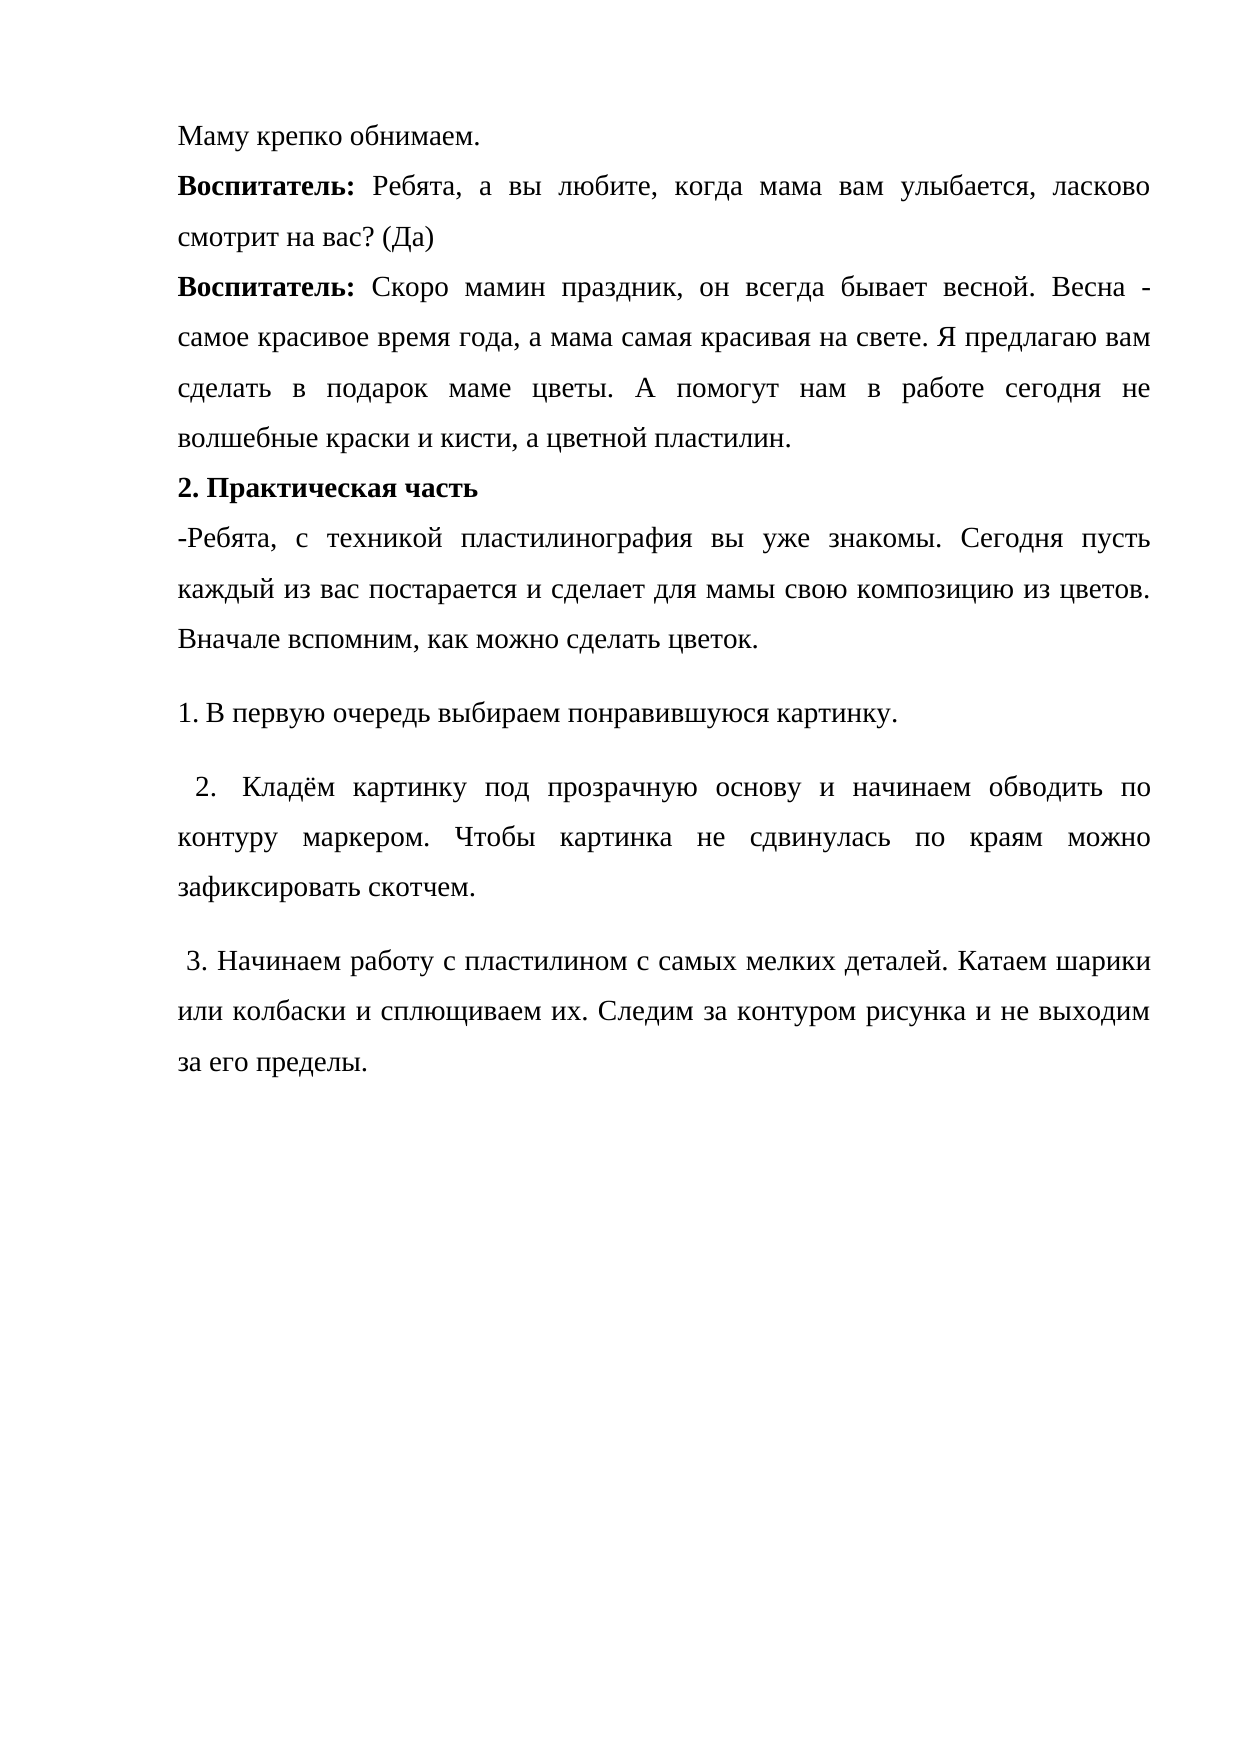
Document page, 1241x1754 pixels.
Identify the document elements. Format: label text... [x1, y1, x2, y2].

text 2. Кладём картинку под прозрачную основу и начинаем обводить по контуру маркером. Чтобы картинка не сдвинулась по краям можно зафиксировать скотчем. [177, 769, 1152, 903]
text Маму крепко обнимаем. [177, 118, 1152, 152]
text Воспитатель: Ребята, а вы любите, когда мама вам улыбается, ласково смотрит на вас? (Да) [177, 168, 1152, 252]
text 1. В первую очередь выбираем понравившуюся картинку. [177, 695, 1152, 728]
text 2. Практическая часть [177, 470, 1152, 504]
text 3. Начинаем работу с пластилином с самых мелких деталей. Катаем шарики или колбаски и сплющиваем их. Следим за контуром рисунка и не выходим за его пределы. [177, 943, 1152, 1077]
text Воспитатель: Скоро мамин праздник, он всегда бывает весной. Весна - самое красивое время года, а мама самая красивая на свете. Я предлагаю вам сделать в подарок маме цветы. А помогут нам в работе сегодня не волшебные краски и кисти, а цветной пластилин. [177, 269, 1152, 453]
text -Ребята, с техникой пластилинография вы уже знакомы. Сегодня пусть каждый из вас постарается и сделает для мамы свою композицию из цветов. Вначале вспомним, как можно сделать цветок. [177, 521, 1152, 655]
